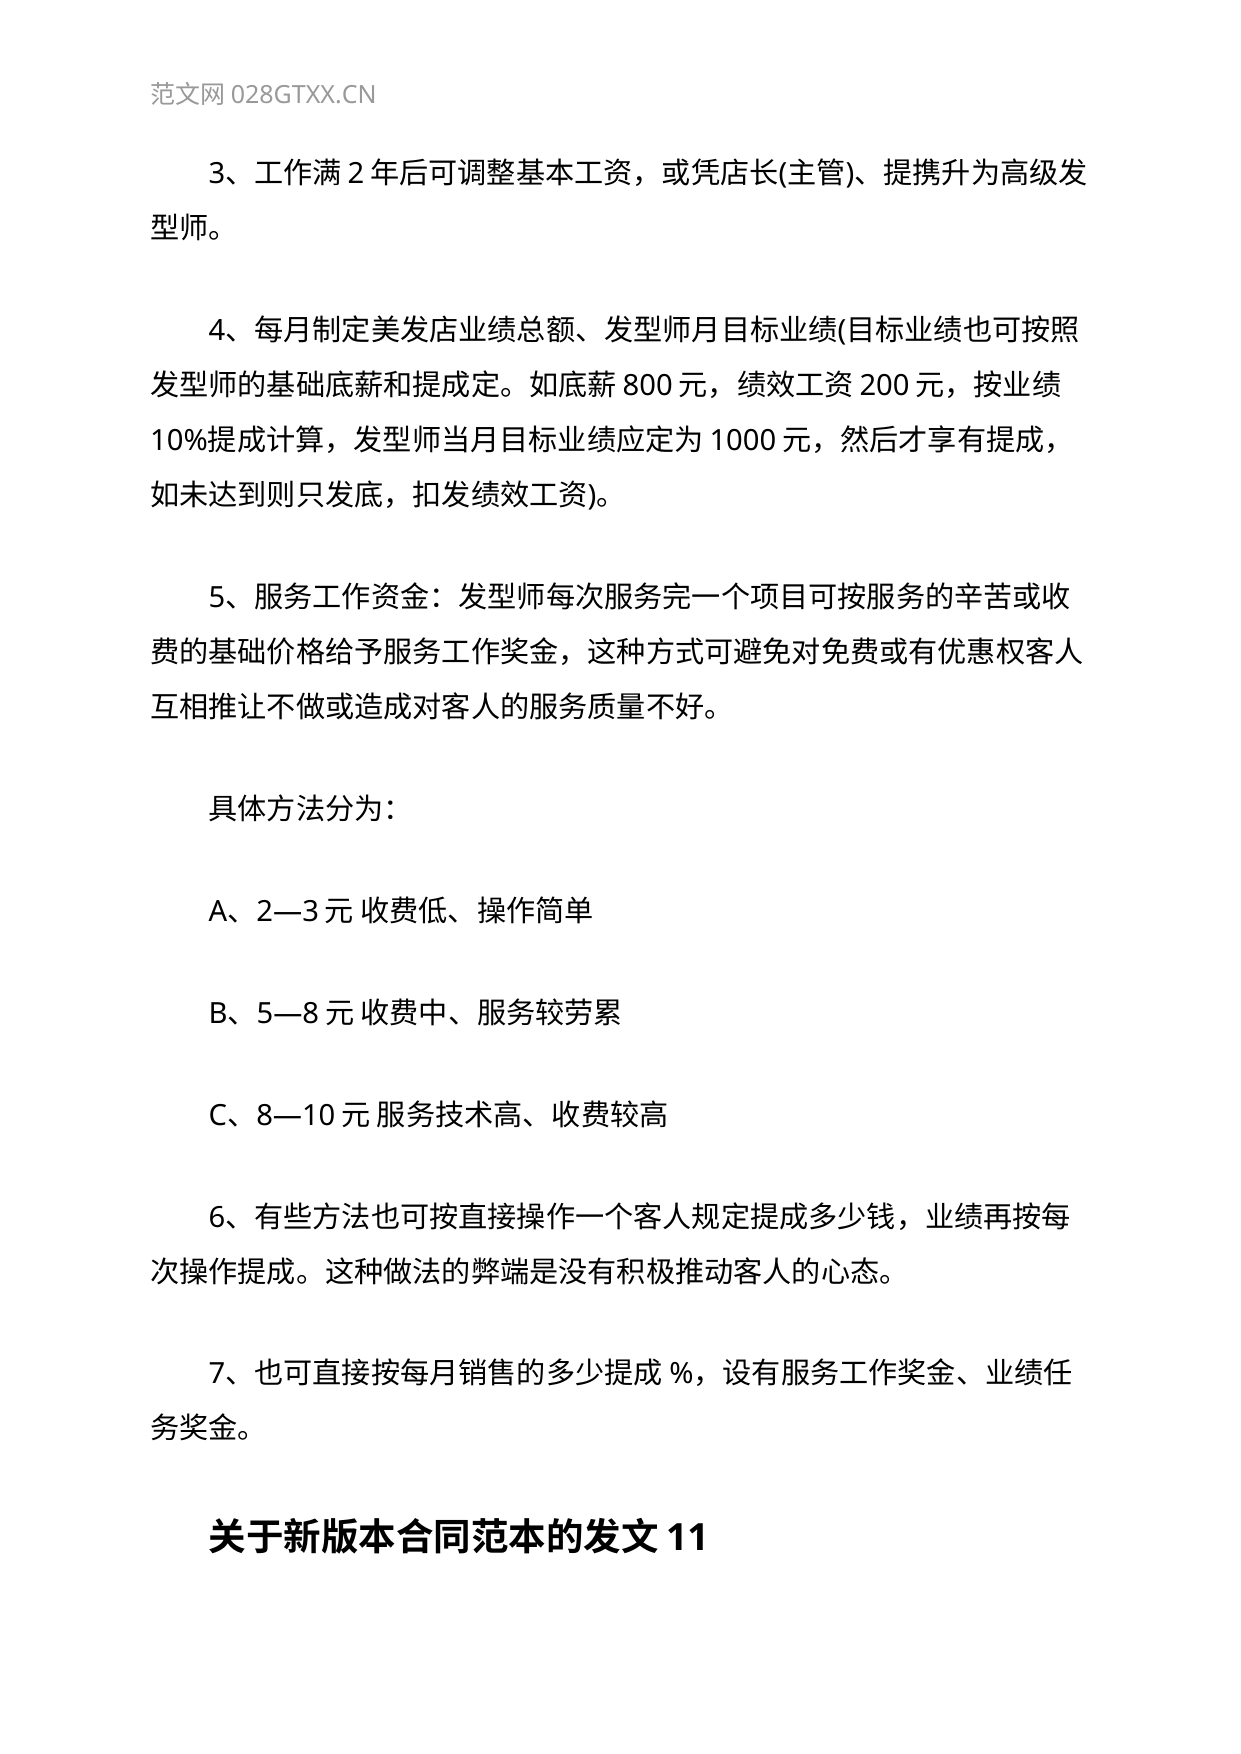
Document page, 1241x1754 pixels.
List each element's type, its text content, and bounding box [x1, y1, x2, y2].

text 3、工作满2年后可调整基本工资，或凭店长(主管)、提携升为高级发型师。 [150, 150, 1090, 247]
text B、5—8元 收费中、服务较劳累 [150, 989, 1090, 1032]
text C、8—10元 服务技术高、收费较高 [150, 1091, 1090, 1133]
text 具体方法分为： [150, 785, 1090, 828]
text 关于新版本合同范本的发文11 [150, 1507, 1090, 1561]
text 4、每月制定美发店业绩总额、发型师月目标业绩(目标业绩也可按照发型师的基础底薪和提成定。如底薪800元，绩效工资200元，按业绩10%提成计算，发型师当月目标业绩应定为1000元，然后才享有提成，如未达到则只发底，扣发绩效工资)。 [150, 307, 1090, 514]
text A、2—3元 收费低、操作简单 [150, 887, 1090, 929]
text 6、有些方法也可按直接操作一个客人规定提成多少钱，业绩再按每次操作提成。这种做法的弊端是没有积极推动客人的心态。 [150, 1193, 1090, 1290]
text 7、也可直接按每月销售的多少提成 %，设有服务工作奖金、业绩任务奖金。 [150, 1350, 1090, 1447]
text 5、服务工作资金：发型师每次服务完一个项目可按服务的辛苦或收费的基础价格给予服务工作奖金，这种方式可避免对免费或有优惠权客人互相推让不做或造成对客人的服务质量不好。 [150, 574, 1090, 726]
